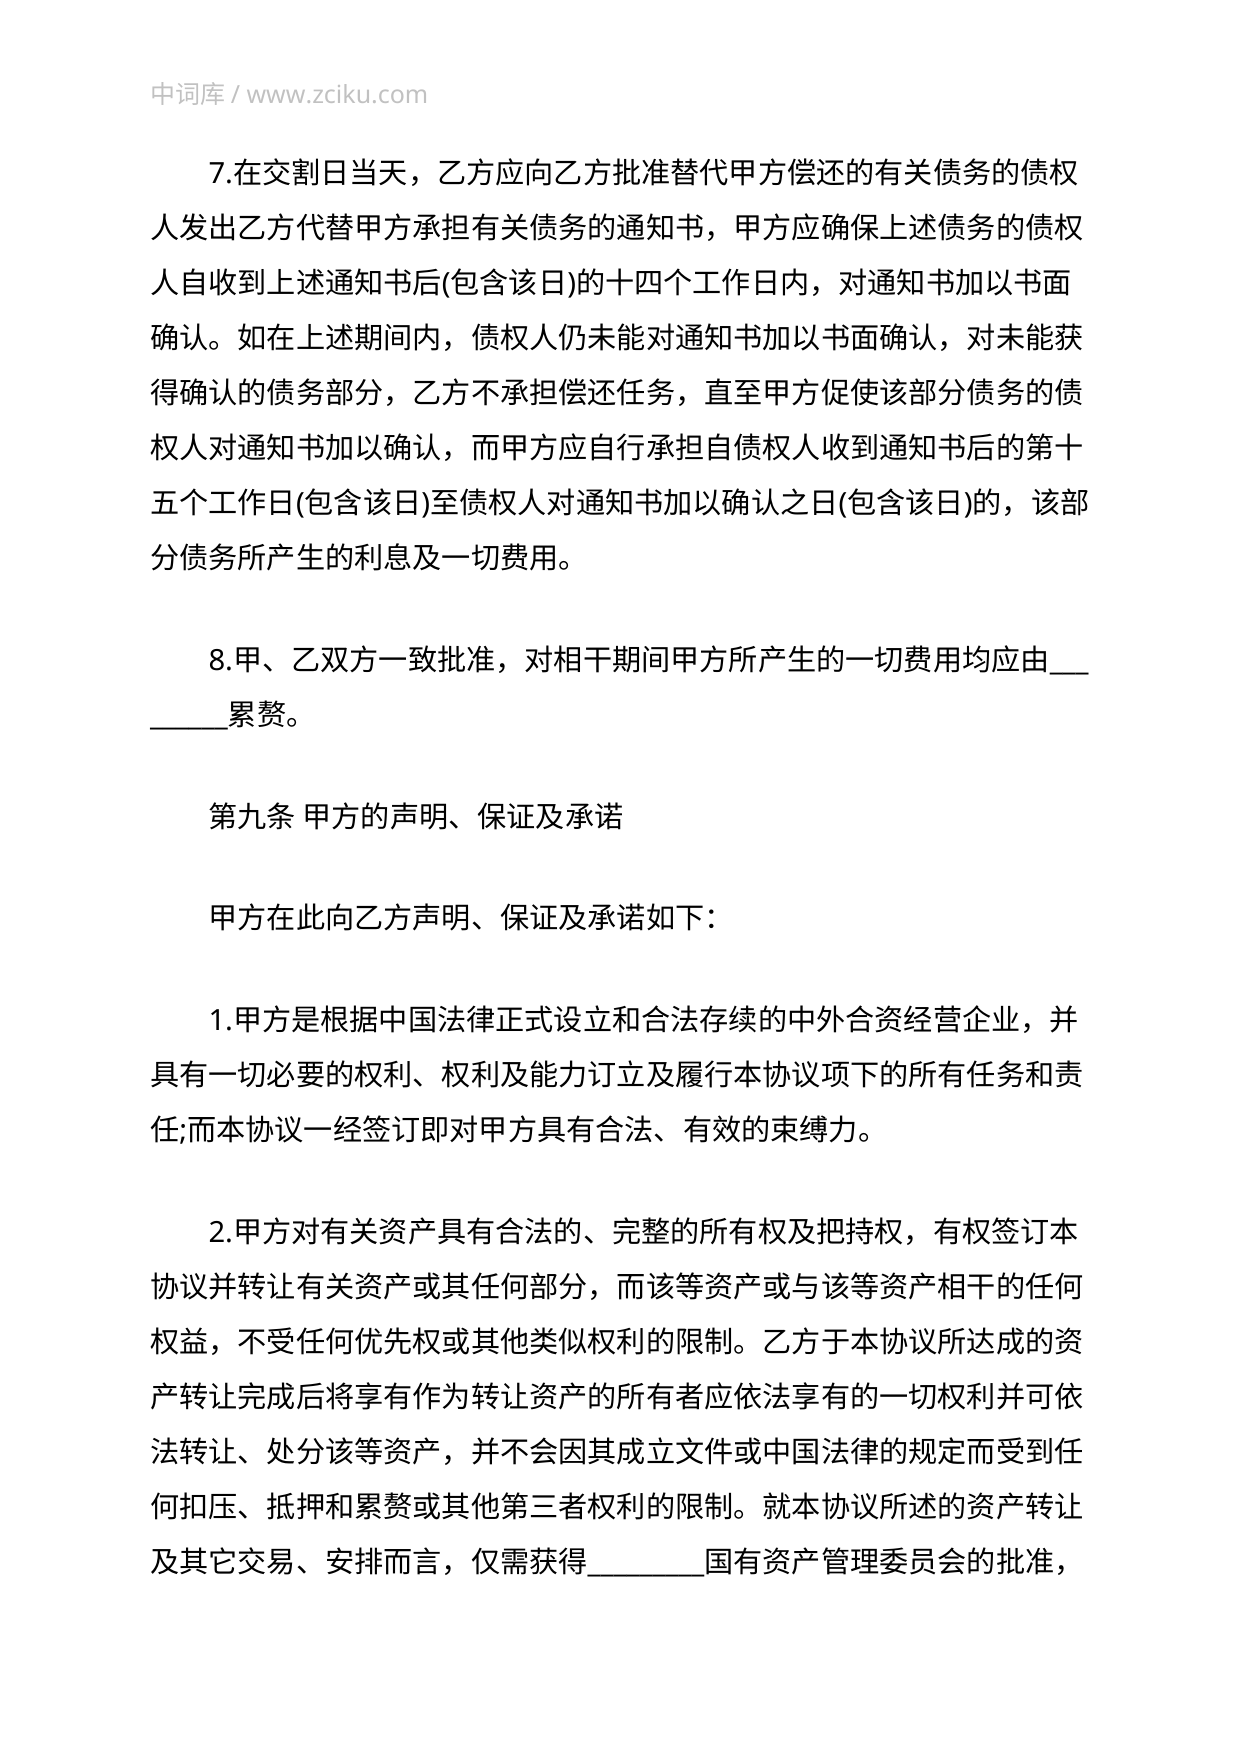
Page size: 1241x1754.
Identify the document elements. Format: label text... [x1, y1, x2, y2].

text 8.甲、乙双方一致批准，对相干期间甲方所产生的一切费用均应由_________累赘。 [150, 636, 1090, 734]
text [150, 1209, 1090, 1581]
text 1.甲方是根据中国法律正式设立和合法存续的中外合资经营企业，并具有一切必要的权利、权利及能力订立及履行本协议项下的所有任务和责任;而本协议一经签订即对甲方具有合法、有效的束缚力。 [150, 997, 1090, 1149]
text 第九条 甲方的声明、保证及承诺 [150, 793, 1090, 836]
text 7.在交割日当天，乙方应向乙方批准替代甲方偿还的有关债务的债权人发出乙方代替甲方承担有关债务的通知书，甲方应确保上述债务的债权人自收到上述通知书后(包含该日)的十四个工作日内，对通知书加以书面确认。如在上述期间内，债权人仍未能对通知书加以书面确认，对未能获得确认的债务部分，乙方不承担偿还任务，直至甲方促使该部分债务的债权人对通知书加以确认，而甲方应自行承担自债权人收到通知书后的第十五个工作日(包含该日)至债权人对通知书加以确认之日(包含该日)的，该部分债务所产生的利息及一切费用。 [150, 150, 1090, 577]
text 甲方在此向乙方声明、保证及承诺如下： [150, 895, 1090, 937]
